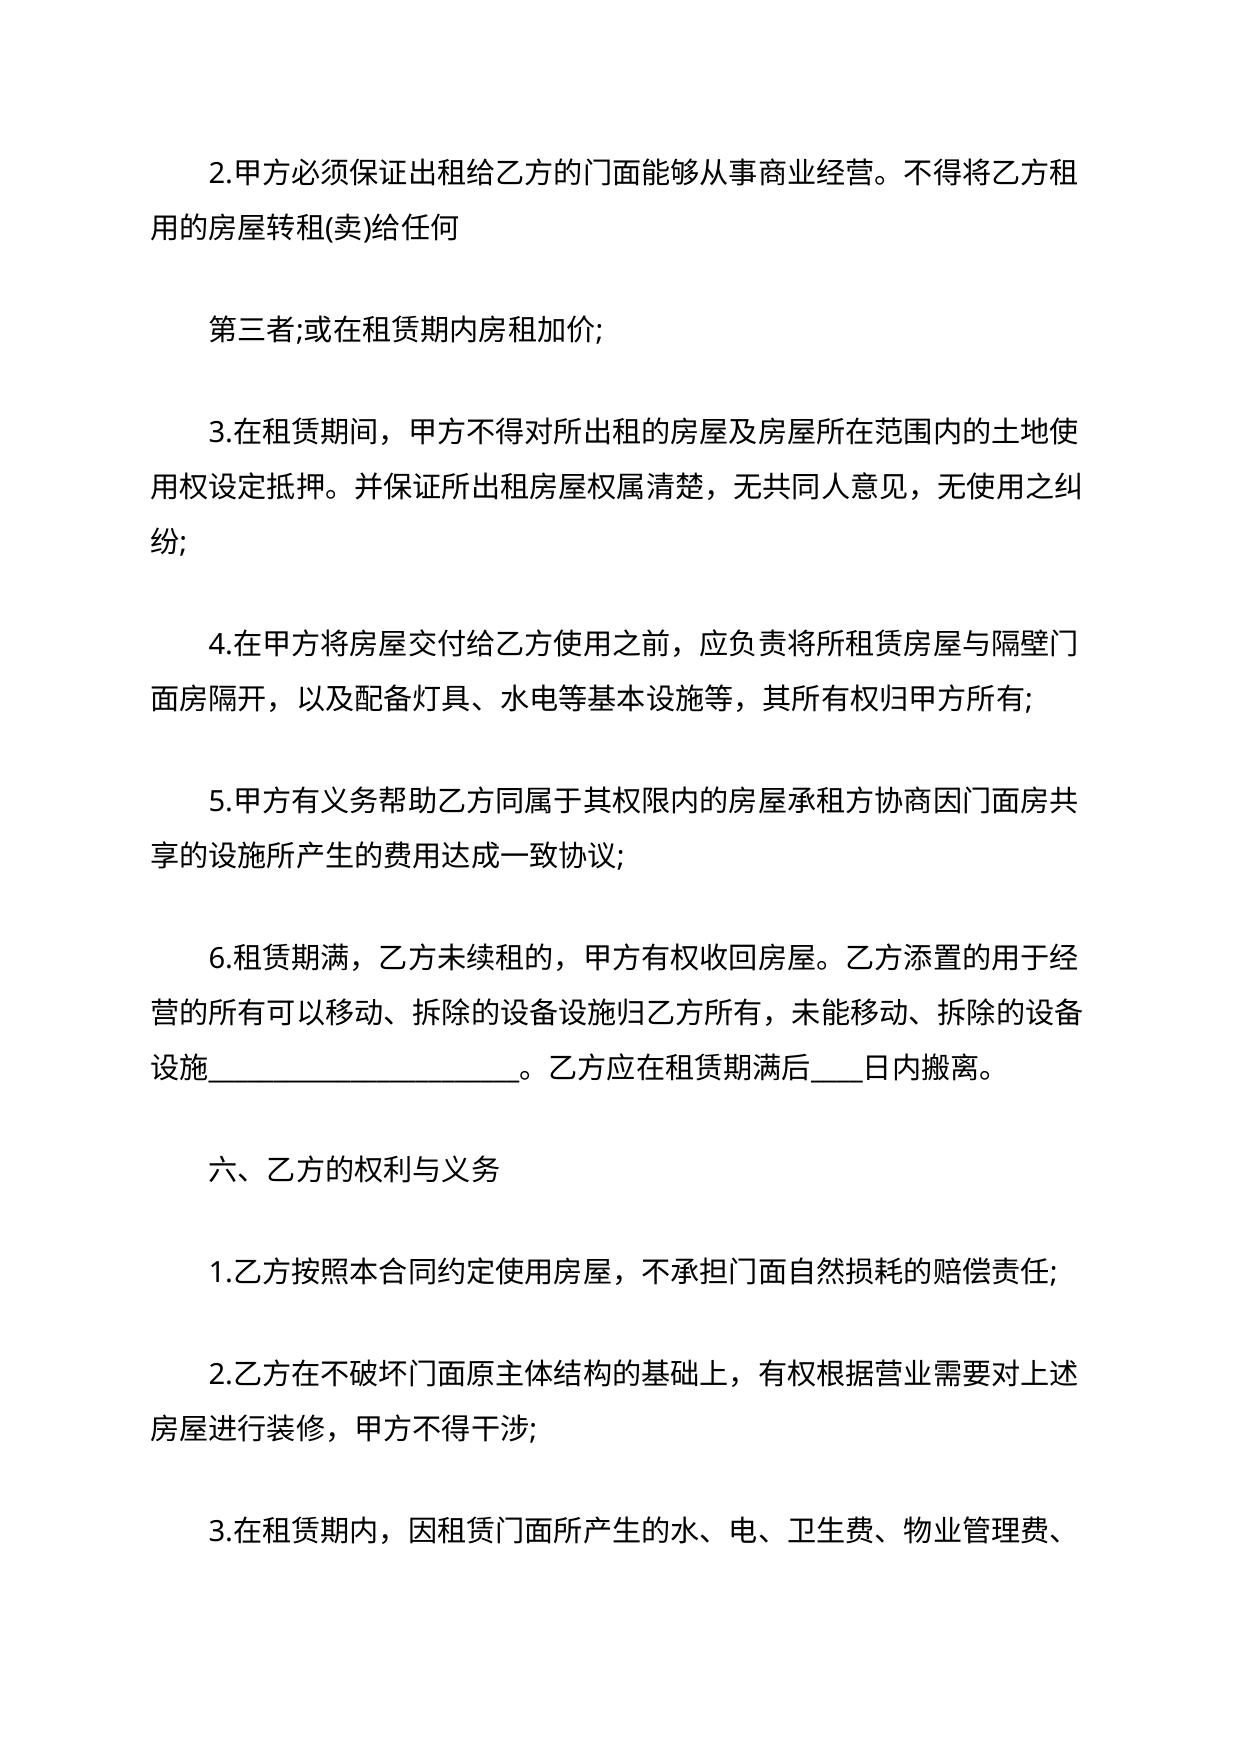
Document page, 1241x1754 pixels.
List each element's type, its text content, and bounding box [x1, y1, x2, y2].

text 2.乙方在不破坏门面原主体结构的基础上，有权根据营业需要对上述房屋进行装修，甲方不得干涉; [150, 1350, 1090, 1448]
text 1.乙方按照本合同约定使用房屋，不承担门面自然损耗的赔偿责任; [150, 1248, 1090, 1291]
text 5.甲方有义务帮助乙方同属于其权限内的房屋承租方协商因门面房共享的设施所产生的费用达成一致协议; [150, 778, 1090, 875]
text 六、乙方的权利与义务 [150, 1147, 1090, 1189]
text 3.在租赁期间，甲方不得对所出租的房屋及房屋所在范围内的土地使用权设定抵押。并保证所出租房屋权属清楚，无共同人意见，无使用之纠纷; [150, 409, 1090, 561]
text 4.在甲方将房屋交付给乙方使用之前，应负责将所租赁房屋与隔壁门面房隔开，以及配备灯具、水电等基本设施等，其所有权归甲方所有; [150, 621, 1090, 718]
text 第三者;或在租赁期内房租加价; [150, 307, 1090, 349]
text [150, 1507, 1090, 1550]
text 2.甲方必须保证出租给乙方的门面能够从事商业经营。不得将乙方租用的房屋转租(卖)给任何 [150, 150, 1090, 247]
text 6.租赁期满，乙方未续租的，甲方有权收回房屋。乙方添置的用于经营的所有可以移动、拆除的设备设施归乙方所有，未能移动、拆除的设备设施________________________。乙方应在租赁期满后____日内搬离。 [150, 935, 1090, 1087]
